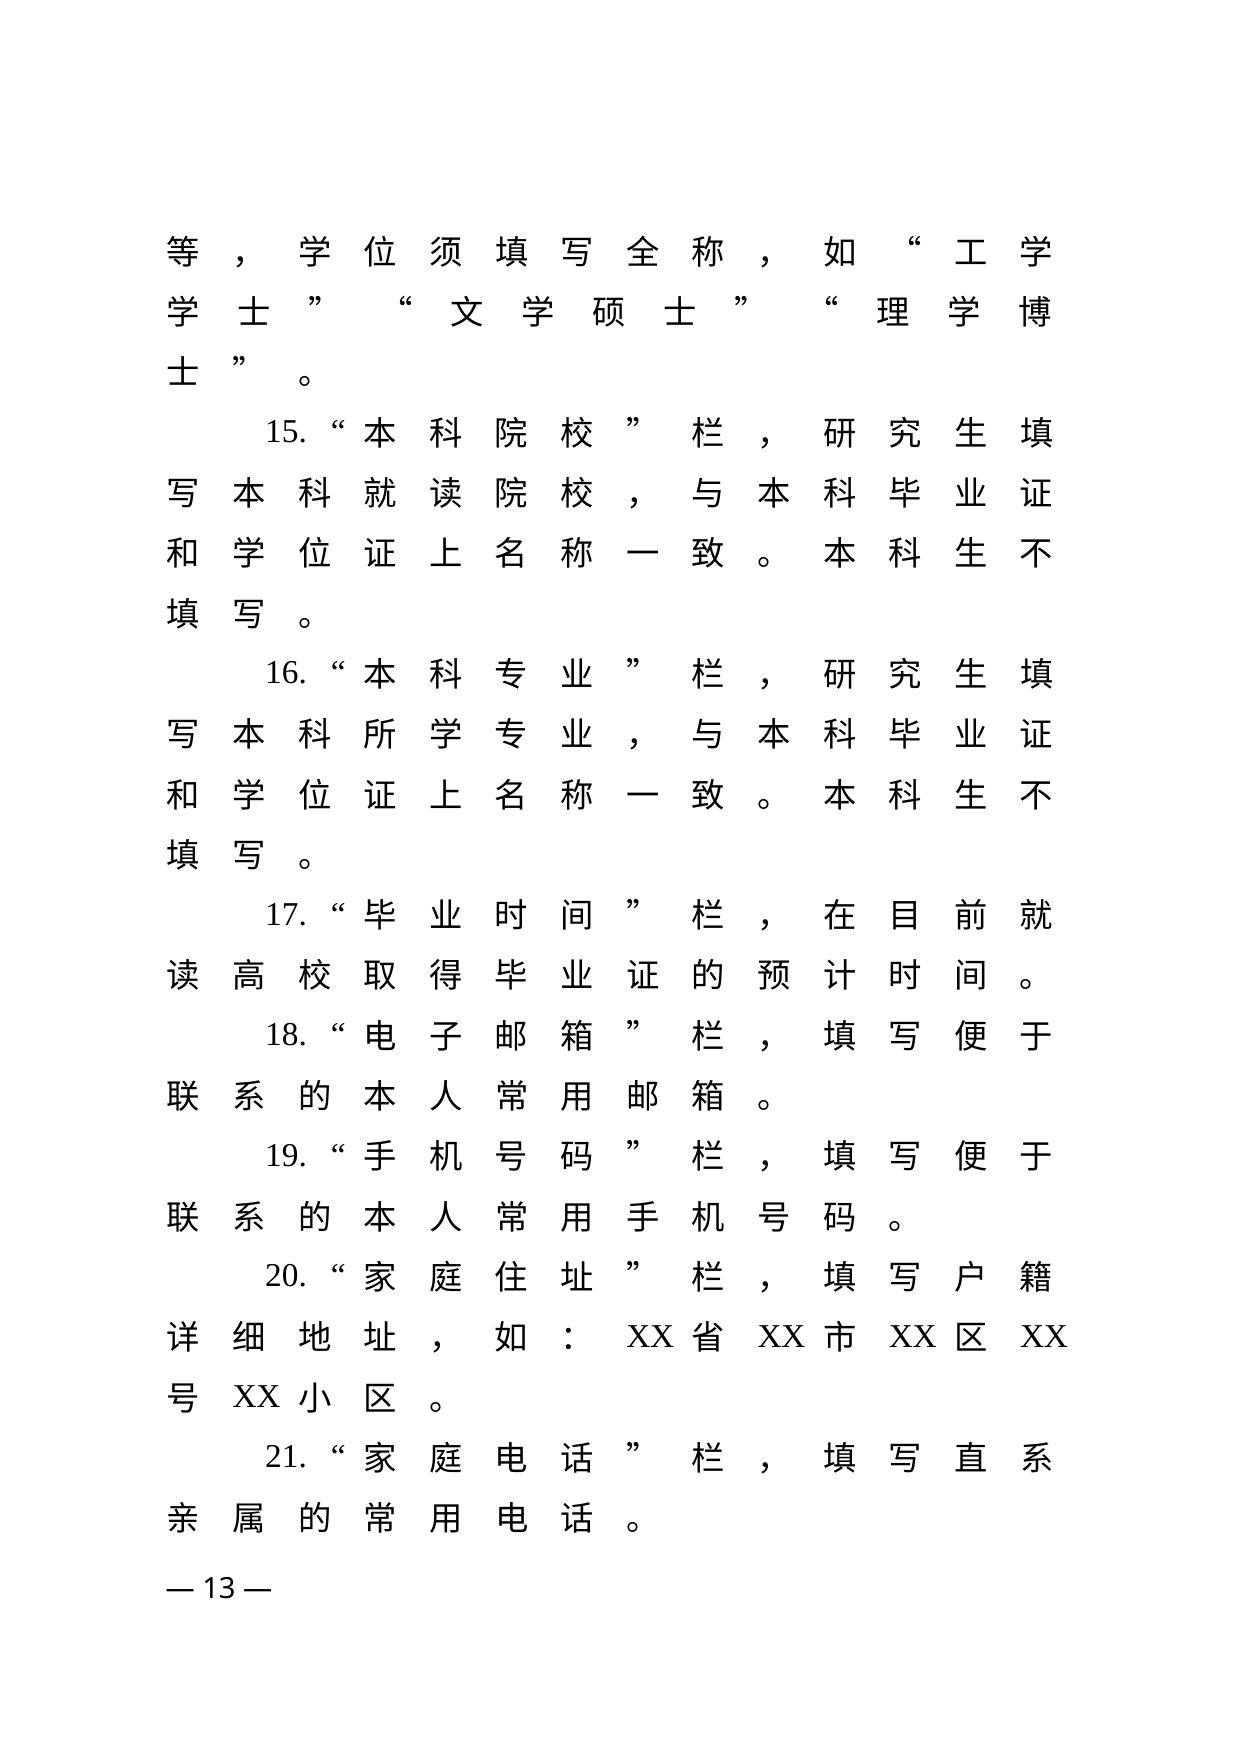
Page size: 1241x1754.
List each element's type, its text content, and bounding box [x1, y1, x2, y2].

list “电子邮箱”栏，填写便于联系的本人常用邮箱。 [167, 1003, 1085, 1124]
list “本科专业”栏，研究生填写本科所学专业，与本科毕业证和学位证上名称一致。本科生不填写。 [167, 642, 1085, 883]
list “毕业时间”栏，在目前就读高校取得毕业证的预计时间。 [167, 883, 1085, 1003]
list “本科院校”栏，研究生填写本科就读院校，与本科毕业证和学位证上名称一致。本科生不填写。 [167, 400, 1085, 642]
list “手机号码”栏，填写便于联系的本人常用手机号码。 [167, 1124, 1085, 1245]
list “学历学位”栏，填写即将取得的最高学历、学位。学历须填写规范的名称“大学本科”“硕士研究生”“博士研究生”等，学位须填写全称，如“工学学士”“文学硕士”“理学博士”。 [167, 219, 1085, 400]
list “家庭电话”栏，填写直系亲属的常用电话。 [167, 1426, 1085, 1546]
list “家庭住址”栏，填写户籍详细地址，如：XX省XX市XX区XX号XX小区。 [167, 1245, 1085, 1426]
